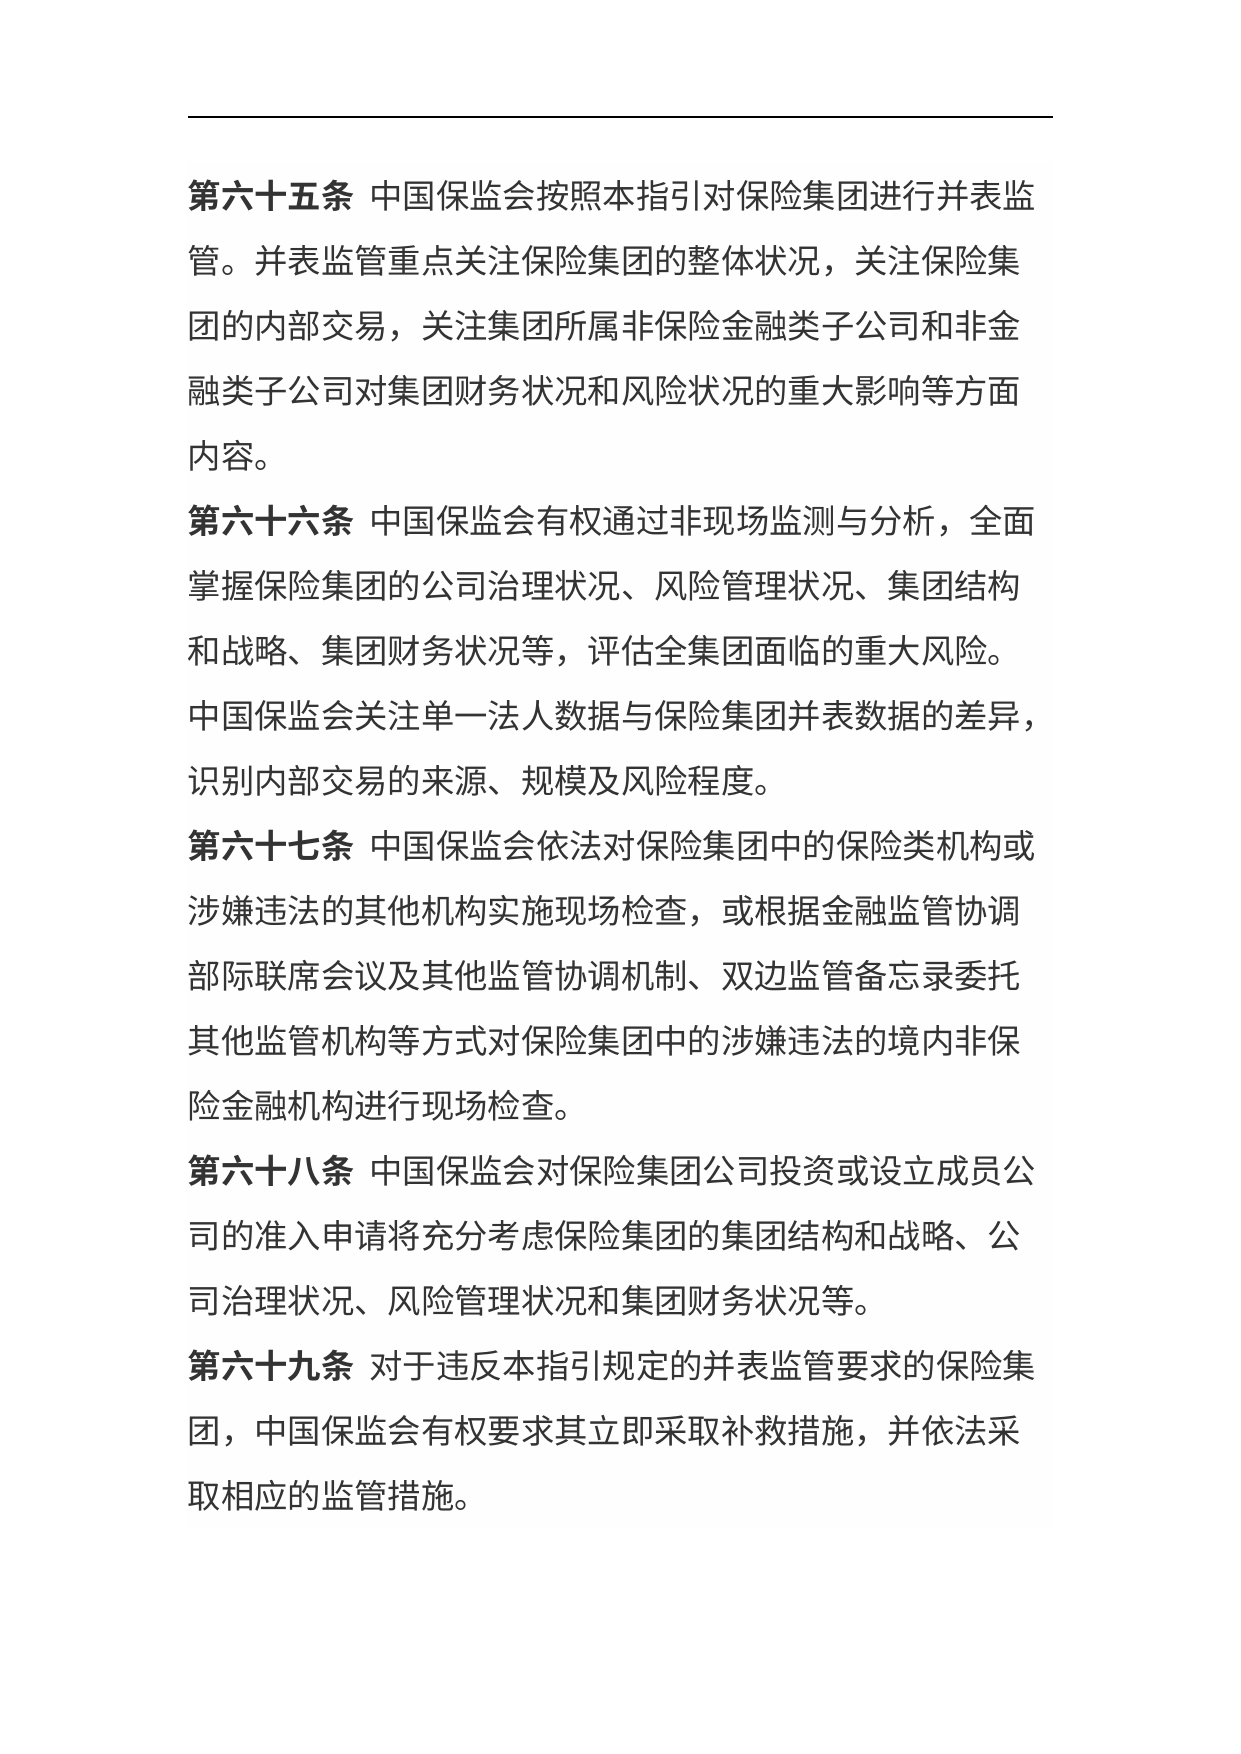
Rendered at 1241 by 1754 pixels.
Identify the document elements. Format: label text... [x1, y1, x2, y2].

text 中国保监会关注单一法人数据与保险集团并表数据的差异，识别内部交易的来源、规模及风险程度。 [187, 682, 1053, 812]
text 第六十八条 中国保监会对保险集团公司投资或设立成员公司的准入申请将充分考虑保险集团的集团结构和战略、公司治理状况、风险管理状况和集团财务状况等。 [187, 1137, 1053, 1332]
text 第六十六条 中国保监会有权通过非现场监测与分析，全面掌握保险集团的公司治理状况、风险管理状况、集团结构和战略、集团财务状况等，评估全集团面临的重大风险。 [187, 487, 1053, 682]
text 第六十九条 对于违反本指引规定的并表监管要求的保险集团，中国保监会有权要求其立即采取补救措施，并依法采取相应的监管措施。 [187, 1332, 1053, 1527]
text 第六十七条 中国保监会依法对保险集团中的保险类机构或涉嫌违法的其他机构实施现场检查，或根据金融监管协调部际联席会议及其他监管协调机制、双边监管备忘录委托其他监管机构等方式对保险集团中的涉嫌违法的境内非保险金融机构进行现场检查。 [187, 812, 1053, 1137]
text 第六十五条 中国保监会按照本指引对保险集团进行并表监管。并表监管重点关注保险集团的整体状况，关注保险集团的内部交易，关注集团所属非保险金融类子公司和非金融类子公司对集团财务状况和风险状况的重大影响等方面内容。 [187, 162, 1053, 487]
